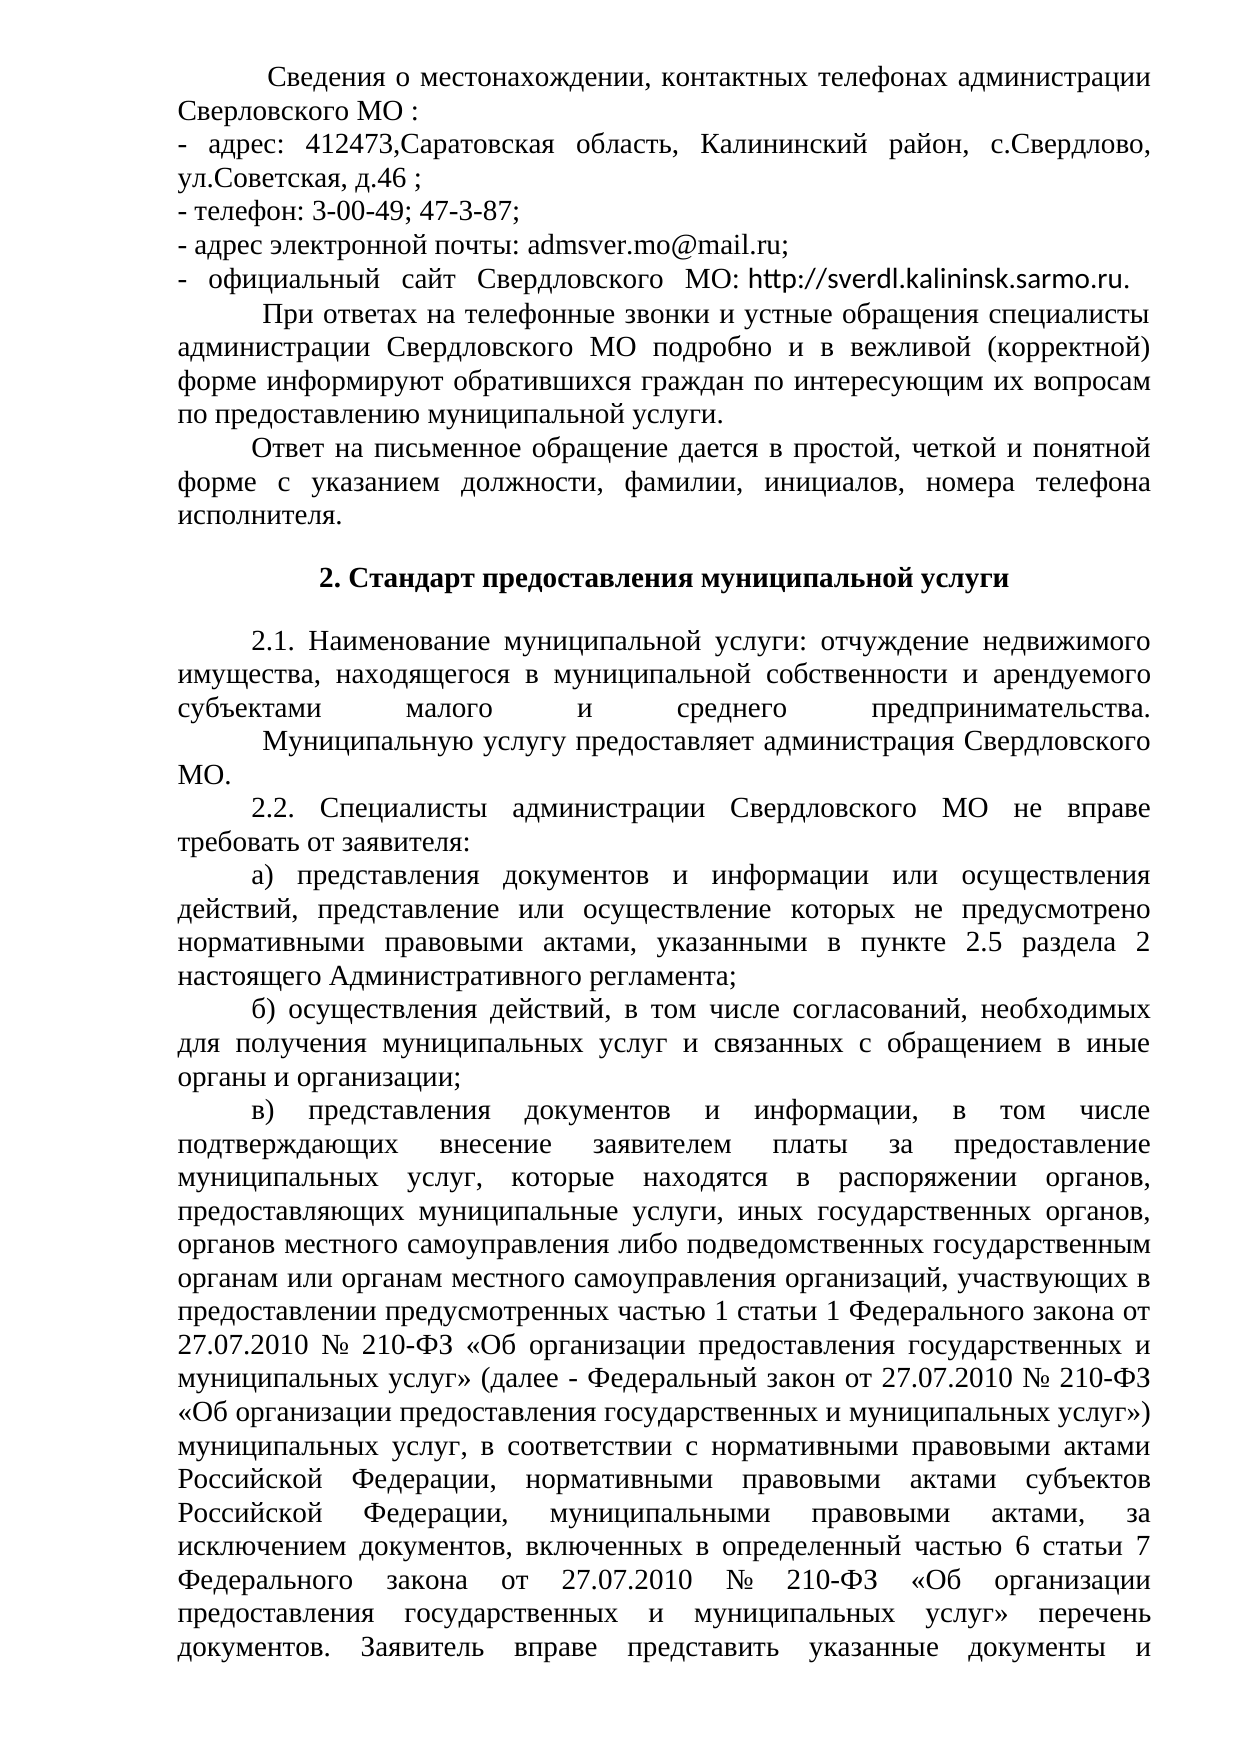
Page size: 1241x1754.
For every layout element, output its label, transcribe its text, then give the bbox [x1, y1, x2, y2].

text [177, 1092, 1152, 1662]
text - телефон: 3-00-49; 47-3-87; [177, 193, 1152, 227]
text а) представления документов и информации или осуществления действий, представление или осуществление которых не предусмотрено нормативными правовыми актами, указанными в пункте 2.5 раздела 2 настоящего Административного регламента; [177, 857, 1152, 992]
text 2.1. Наименование муниципальной услуги: отчуждение недвижимого имущества, находящегося в муниципальной собственности и арендуемого субъектами малого и среднего предпринимательства. Муниципальную услугу предоставляет администрация Свердловского МО. [177, 623, 1152, 790]
text - адрес электронной почты: admsver.mo@mail.ru; [177, 227, 1152, 260]
text 2. Стандарт предоставления муниципальной услуги [177, 560, 1152, 593]
text - адрес: 412473,Саратовская область, Калининский район, с.Свердлово, ул.Советская, д.46 ; [177, 126, 1152, 193]
text Ответ на письменное обращение дается в простой, четкой и понятной форме с указанием должности, фамилии, инициалов, номера телефона исполнителя. [177, 430, 1152, 531]
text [177, 59, 1152, 126]
text - официальный сайт Свердловского МО: http://sverdl.kalininsk.sarmo.ru. При ответах на телефонные звонки и устные обращения специалисты администрации Свердловского МО подробно и в вежливой (корректной) форме информируют обратившихся граждан по интересующим их вопросам по предоставлению муниципальной услуги. [177, 260, 1152, 430]
text б) осуществления действий, в том числе согласований, необходимых для получения муниципальных услуг и связанных с обращением в иные органы и организации; [177, 992, 1152, 1092]
text 2.2. Специалисты администрации Свердловского МО не вправе требовать от заявителя: [177, 790, 1152, 857]
